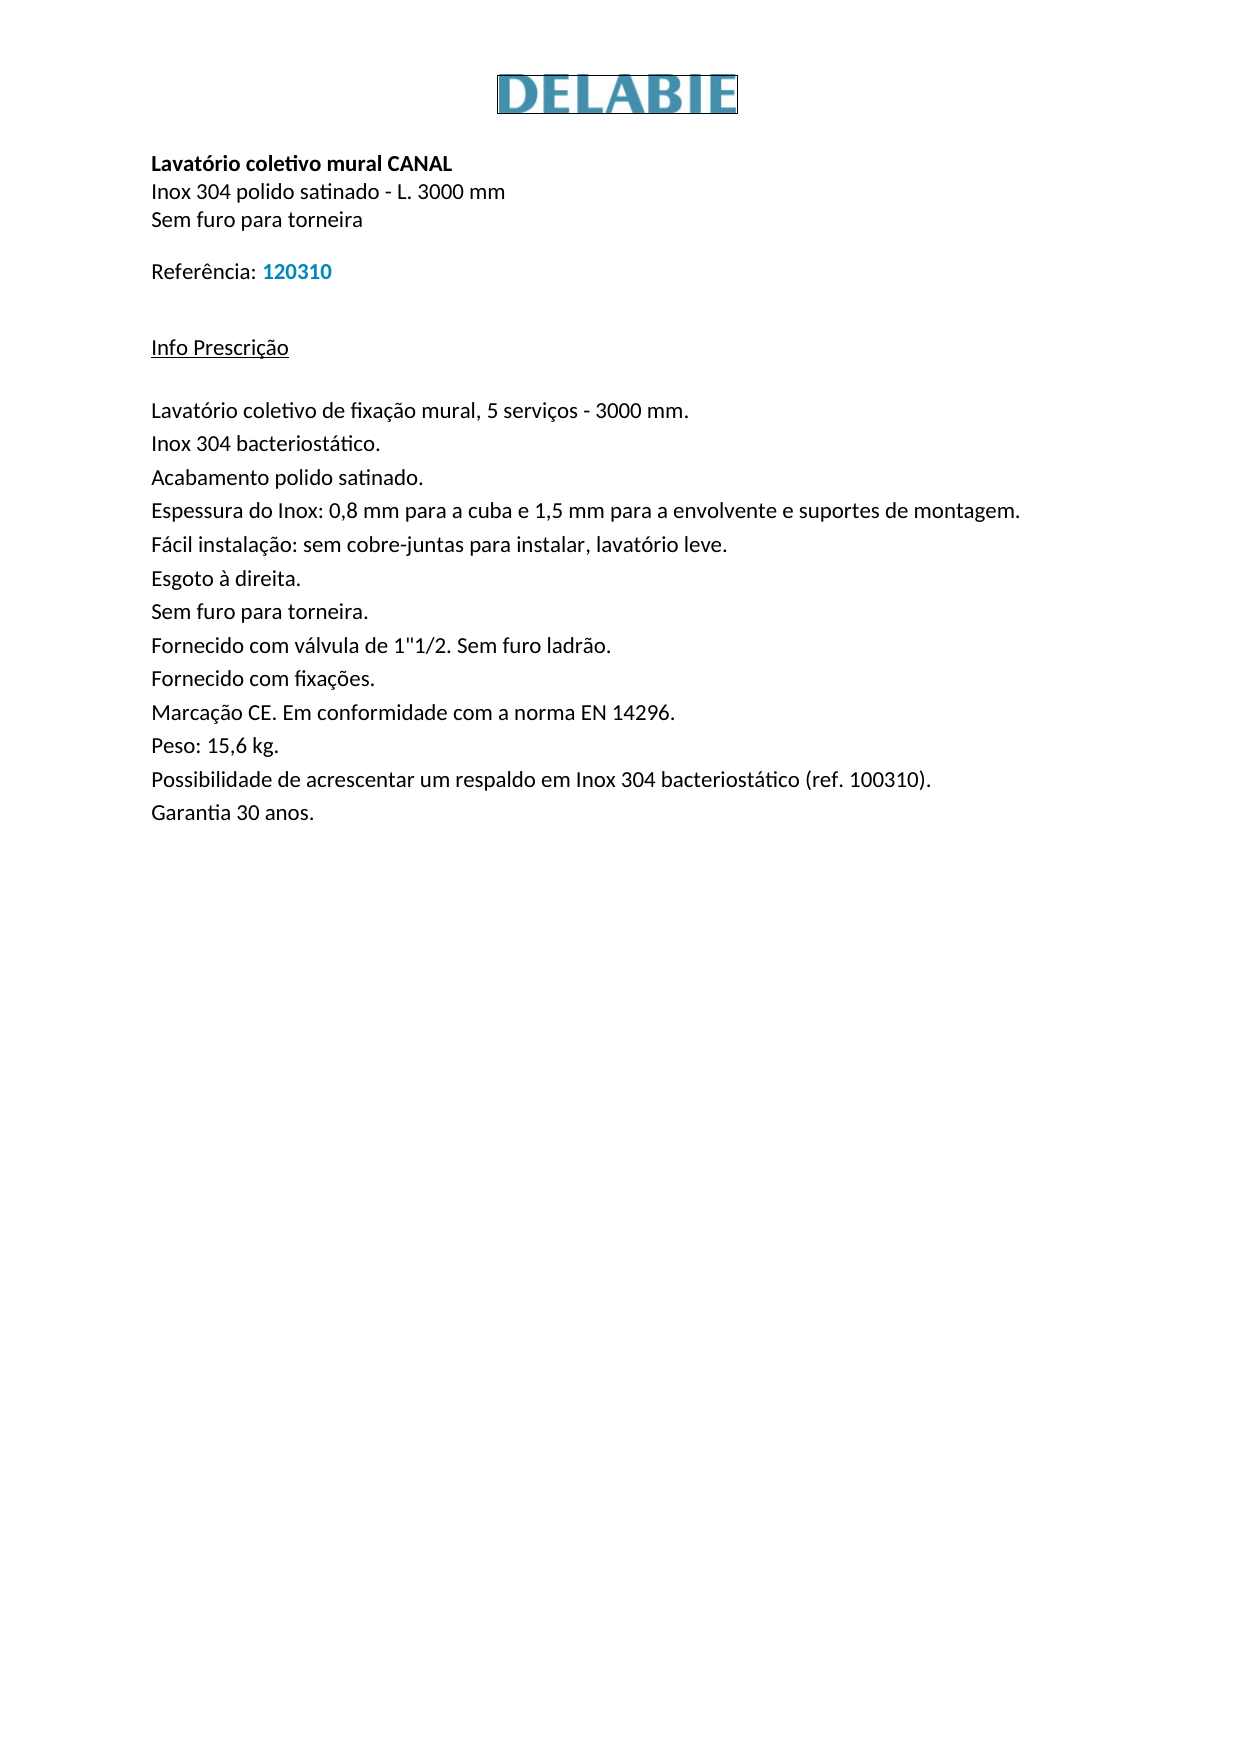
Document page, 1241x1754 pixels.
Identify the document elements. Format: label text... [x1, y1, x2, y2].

text Possibilidade de acrescentar um respaldo em Inox 304 bacteriostático (ref. 100310). [151, 765, 1084, 793]
text Espessura do Inox: 0,8 mm para a cuba e 1,5 mm para a envolvente e suportes de montagem. [151, 497, 1084, 525]
text Inox 304 polido satinado - L. 3000 mm [151, 177, 1084, 205]
text Garantia 30 anos. [151, 798, 1084, 827]
text Sem furo para torneira [151, 205, 1084, 233]
text Lavatório coletivo de fixação mural, 5 serviços - 3000 mm. [151, 396, 1084, 424]
text Marcação CE. Em conformidade com a norma EN 14296. [151, 698, 1084, 726]
text Fornecido com válvula de 1"1/2. Sem furo ladrão. [151, 631, 1084, 659]
text Inox 304 bacteriostático. [151, 429, 1084, 458]
text Fácil instalação: sem cobre-juntas para instalar, lavatório leve. [151, 530, 1084, 558]
text Sem furo para torneira. [151, 597, 1084, 625]
picture [498, 76, 737, 113]
text Info Prescrição [151, 333, 1084, 361]
text Fornecido com fixações. [151, 664, 1084, 692]
text Referência: 120310 [151, 257, 1084, 285]
text Acabamento polido satinado. [151, 463, 1084, 491]
text Peso: 15,6 kg. [151, 731, 1084, 759]
text Esgoto à direita. [151, 564, 1084, 592]
text Lavatório coletivo mural CANAL [151, 149, 1084, 177]
